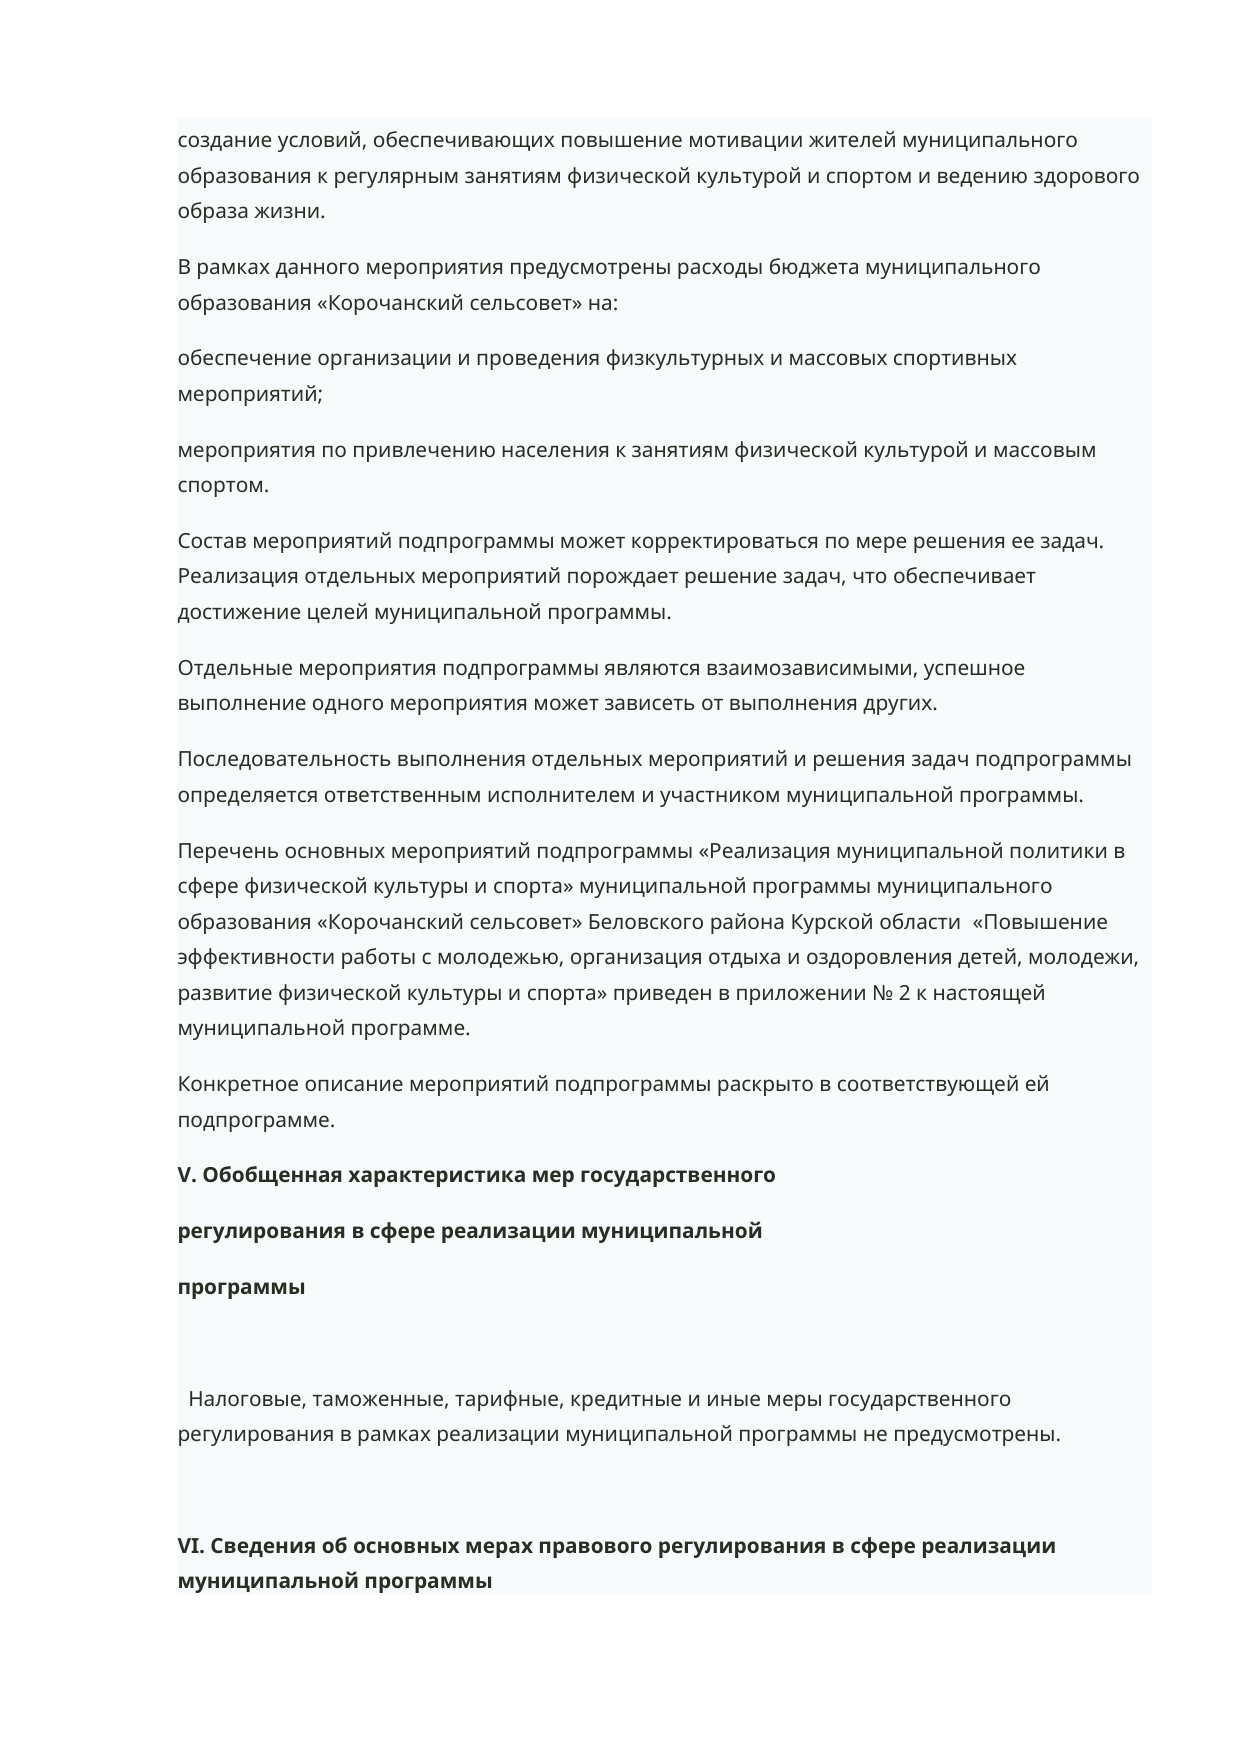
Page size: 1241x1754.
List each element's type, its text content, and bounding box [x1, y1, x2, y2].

text Налоговые, таможенные, тарифные, кредитные и иные меры государственного регулирования в рамках реализации муниципальной программы не предусмотрены. [177, 1377, 1152, 1448]
text В рамках данного мероприятия предусмотрены расходы бюджета муниципального образования «Корочанский сельсовет» на: [177, 245, 1152, 316]
text Состав мероприятий подпрограммы может корректироваться по мере решения ее задач. Реализация отдельных мероприятий порождает решение задач, что обеспечивает достижение целей муниципальной программы. [177, 519, 1152, 626]
text Отдельные мероприятия подпрограммы являются взаимозависимыми, успешное выполнение одного мероприятия может зависеть от выполнения других. [177, 646, 1152, 717]
text VI. Сведения об основных мерах правового регулирования в сфере реализации муниципальной программы [177, 1524, 1152, 1595]
text Конкретное описание мероприятий подпрограммы раскрыто в соответствующей ей подпрограмме. [177, 1062, 1152, 1133]
text V. Обобщенная характеристика мер государственного [177, 1153, 1152, 1189]
text Последовательность выполнения отдельных мероприятий и решения задач подпрограммы определяется ответственным исполнителем и участником муниципальной программы. [177, 737, 1152, 808]
text регулирования в сфере реализации муниципальной [177, 1209, 1152, 1245]
text Перечень основных мероприятий подпрограммы «Реализация муниципальной политики в сфере физической культуры и спорта» муниципальной программы муниципального образования «Корочанский сельсовет» Беловского района Курской области «Повышение эффективности работы с молодежью, организация отдыха и оздоровления детей, молодежи, развитие физической культуры и спорта» приведен в приложении № 2 к настоящей муниципальной программе. [177, 829, 1152, 1042]
text программы [177, 1265, 1152, 1301]
text мероприятия по привлечению населения к занятиям физической культурой и массовым спортом. [177, 428, 1152, 499]
text обеспечение организации и проведения физкультурных и массовых спортивных мероприятий; [177, 336, 1152, 407]
text создание условий, обеспечивающих повышение мотивации жителей муниципального образования к регулярным занятиям физической культурой и спортом и ведению здорового образа жизни. [177, 118, 1152, 225]
